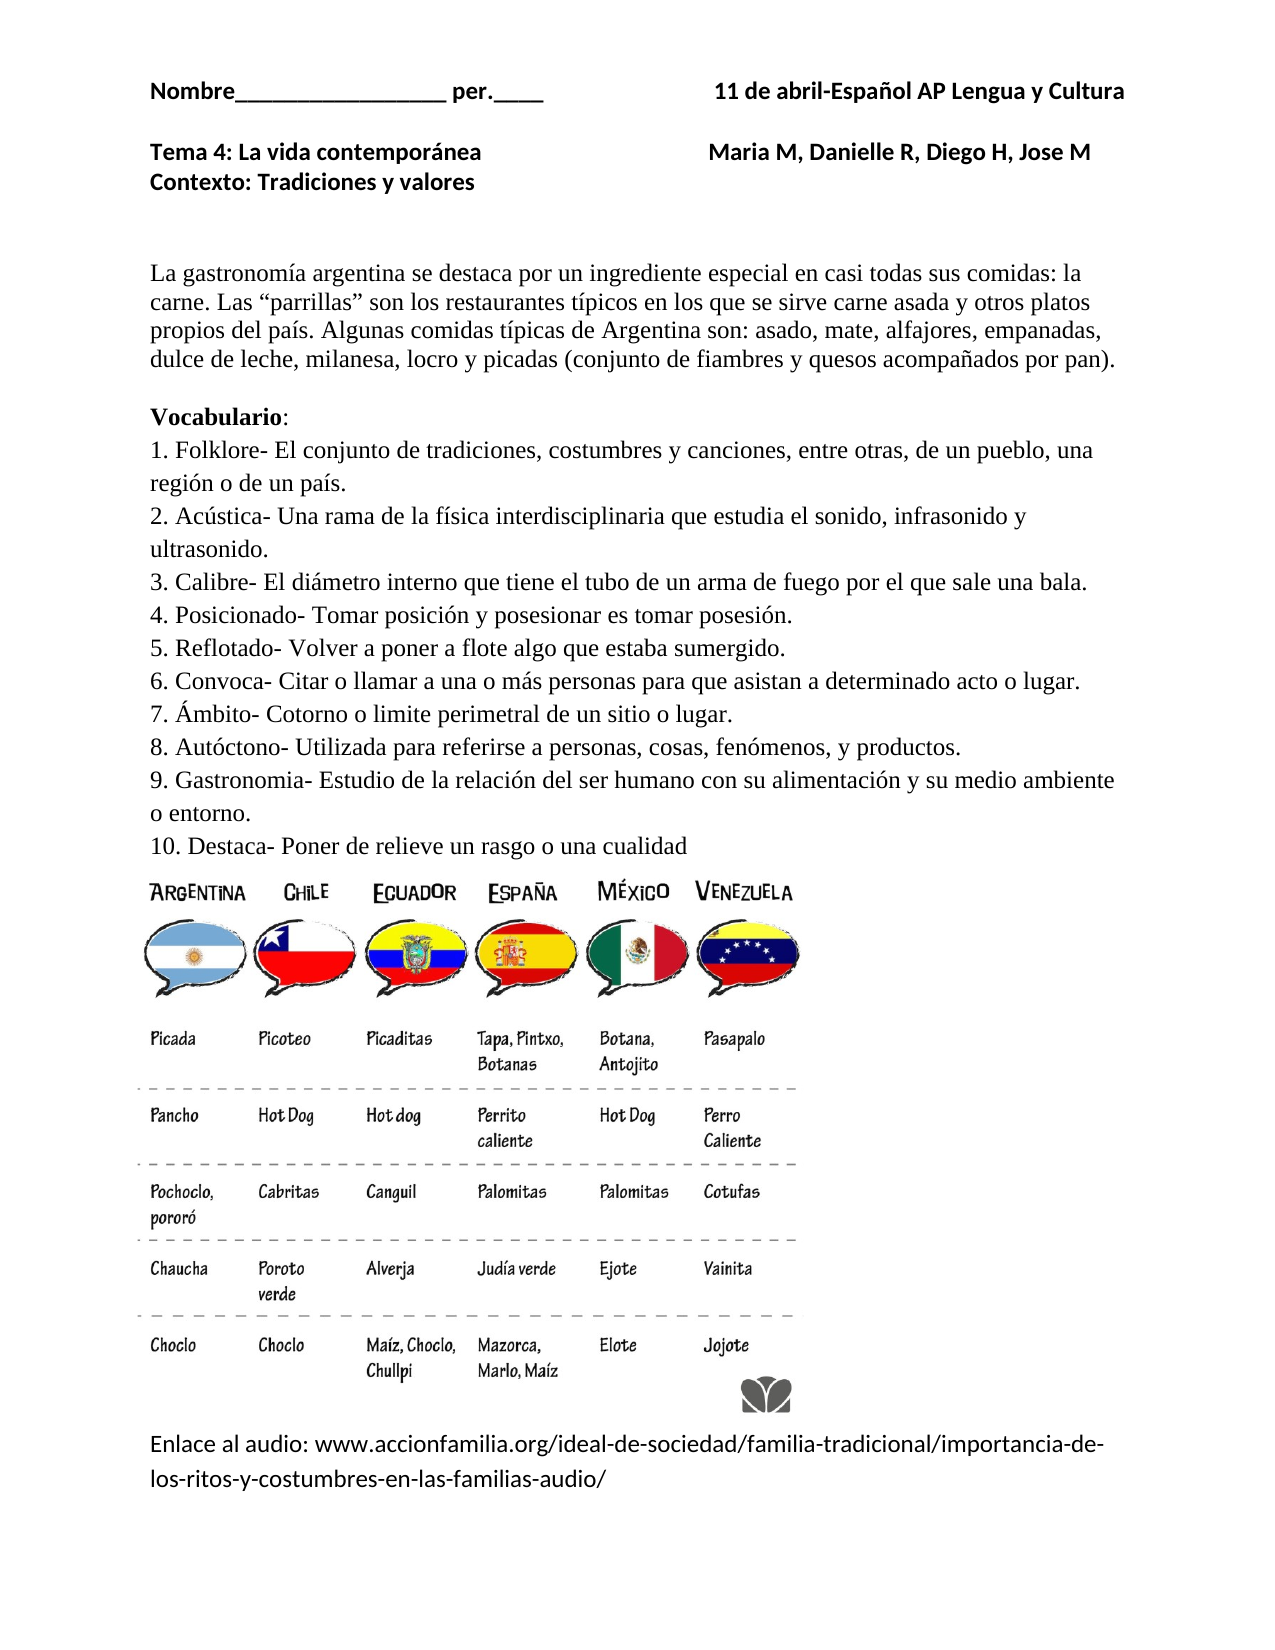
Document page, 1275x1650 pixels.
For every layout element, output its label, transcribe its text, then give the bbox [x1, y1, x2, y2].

text 3. Calibre- El diámetro interno que tiene el tubo de un arma de fuego por el que sale una bala. [150, 567, 1125, 596]
text 4. Posicionado- Tomar posición y posesionar es tomar posesión. [150, 600, 1125, 629]
text 10. Destaca- Poner de relieve un rasgo o una cualidad [150, 831, 1125, 860]
text 9. Gastronomia- Estudio de la relación del ser humano con su alimentación y su medio ambiente o entorno. [150, 765, 1125, 827]
text 2. Acústica- Una rama de la física interdisciplinaria que estudia el sonido, infrasonido y ultrasonido. [150, 501, 1125, 563]
text 5. Reflotado- Volver a poner a flote algo que estaba sumergido. [150, 633, 1125, 662]
picture [137, 862, 804, 1420]
text La gastronomía argentina se destaca por un ingrediente especial en casi todas sus comidas: la carne. Las “parrillas” son los restaurantes típicos en los que se sirve carne asada y otros platos propios del país. Algunas comidas típicas de Argentina son: asado, mate, alfajores, empanadas, dulce de leche, milanesa, locro y picadas (conjunto de fiambres y quesos acompañados por pan). [150, 258, 1125, 373]
text 6. Convoca- Citar o llamar a una o más personas para que asistan a determinado acto o lugar. [150, 666, 1125, 695]
text Vocabulario: [150, 402, 1125, 431]
text 7. Ámbito- Cotorno o limite perimetral de un sitio o lugar. [150, 699, 1125, 728]
text 8. Autóctono- Utilizada para referirse a personas, cosas, fenómenos, y productos. [150, 732, 1125, 761]
text 1. Folklore- El conjunto de tradiciones, costumbres y canciones, entre otras, de un pueblo, una región o de un país. [150, 435, 1125, 497]
